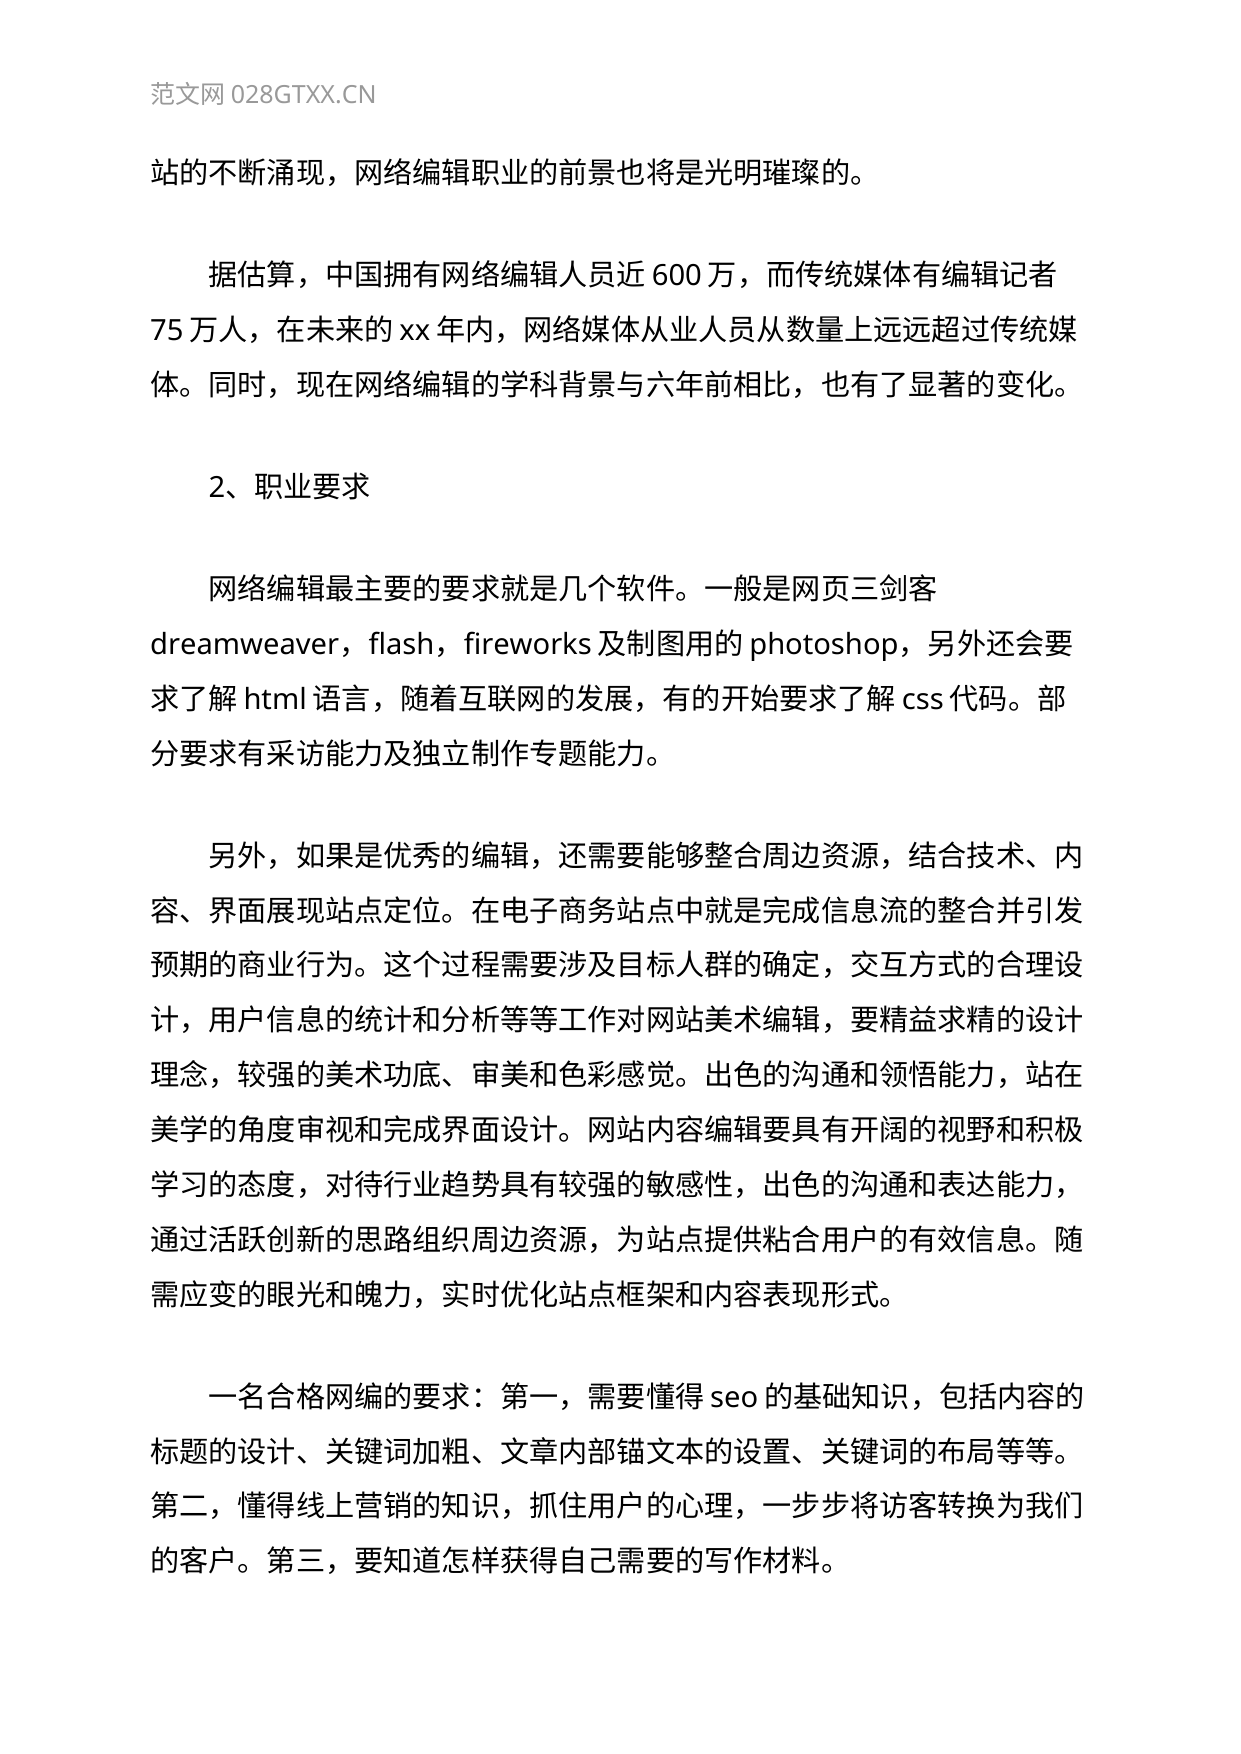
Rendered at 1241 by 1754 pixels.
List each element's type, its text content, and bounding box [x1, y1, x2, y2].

text 另外，如果是优秀的编辑，还需要能够整合周边资源，结合技术、内容、界面展现站点定位。在电子商务站点中就是完成信息流的整合并引发预期的商业行为。这个过程需要涉及目标人群的确定，交互方式的合理设计，用户信息的统计和分析等等工作对网站美术编辑，要精益求精的设计理念，较强的美术功底、审美和色彩感觉。出色的沟通和领悟能力，站在美学的角度审视和完成界面设计。网站内容编辑要具有开阔的视野和积极学习的态度，对待行业趋势具有较强的敏感性，出色的沟通和表达能力，通过活跃创新的思路组织周边资源，为站点提供粘合用户的有效信息。随需应变的眼光和魄力，实时优化站点框架和内容表现形式。 [150, 832, 1090, 1314]
text 网络编辑最主要的要求就是几个软件。一般是网页三剑客dreamweaver，flash，fireworks及制图用的photoshop，另外还会要求了解html语言，随着互联网的发展，有的开始要求了解css代码。部分要求有采访能力及独立制作专题能力。 [150, 566, 1090, 773]
text 据估算，中国拥有网络编辑人员近600万，而传统媒体有编辑记者75万人，在未来的xx年内，网络媒体从业人员从数量上远远超过传统媒体。同时，现在网络编辑的学科背景与六年前相比，也有了显著的变化。 [150, 252, 1090, 404]
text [150, 150, 1090, 192]
text 2、职业要求 [150, 463, 1090, 506]
text 一名合格网编的要求：第一，需要懂得seo的基础知识，包括内容的标题的设计、关键词加粗、文章内部锚文本的设置、关键词的布局等等。第二，懂得线上营销的知识，抓住用户的心理，一步步将访客转换为我们的客户。第三，要知道怎样获得自己需要的写作材料。 [150, 1373, 1090, 1580]
